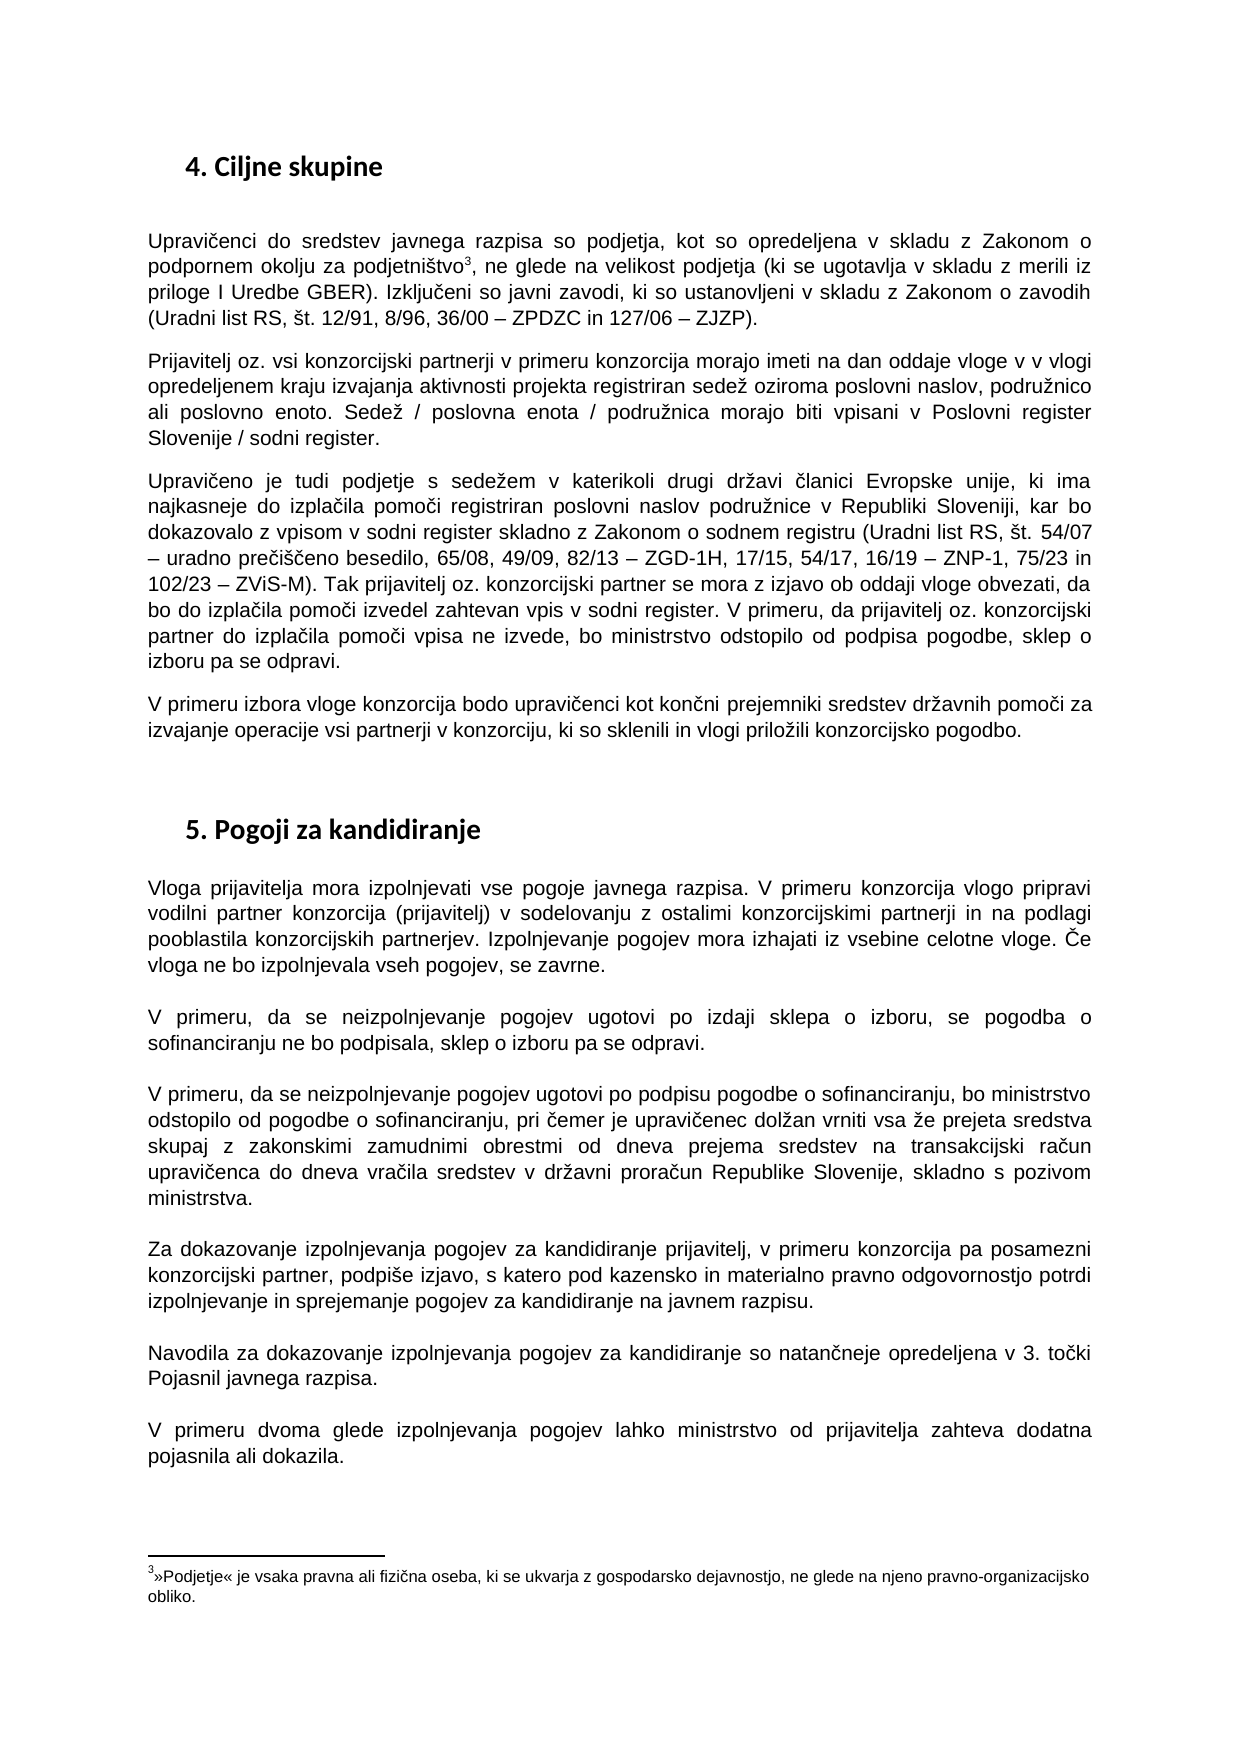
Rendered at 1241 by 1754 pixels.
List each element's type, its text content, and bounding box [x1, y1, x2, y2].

text Za dokazovanje izpolnjevanja pogojev za kandidiranje prijavitelj, v primeru konzorcija pa posamezni konzorcijski partner, podpiše izjavo, s katero pod kazensko in materialno pravno odgovornostjo potrdi izpolnjevanje in sprejemanje pogojev za kandidiranje na javnem razpisu. [148, 1237, 1093, 1313]
text V primeru, da se neizpolnjevanje pogojev ugotovi po izdaji sklepa o izboru, se pogodba o sofinanciranju ne bo podpisala, sklep o izboru pa se odpravi. [148, 1004, 1093, 1054]
subtitle 4. Ciljne skupine [185, 148, 1093, 183]
text Vloga prijavitelja mora izpolnjevati vse pogoje javnega razpisa. V primeru konzorcija vlogo pripravi vodilni partner konzorcija (prijavitelj) v sodelovanju z ostalimi konzorcijskimi partnerji in na podlagi pooblastila konzorcijskih partnerjev. Izpolnjevanje pogojev mora izhajati iz vsebine celotne vloge. Če vloga ne bo izpolnjevala vseh pogojev, se zavrne. [148, 875, 1093, 977]
text Navodila za dokazovanje izpolnjevanja pogojev za kandidiranje so natančneje opredeljena v 3. točki Pojasnil javnega razpisa. [148, 1340, 1093, 1390]
text Upravičenci do sredstev javnega razpisa so podjetja, kot so opredeljena v skladu z Zakonom o podpornem okolju za podjetništvo, ne glede na velikost podjetja (ki se ugotavlja v skladu z merili iz priloge I Uredbe GBER). Izključeni so javni zavodi, ki so ustanovljeni v skladu z Zakonom o zavodih (Uradni list RS, št. 12/91, 8/96, 36/00 – ZPDZC in 127/06 – ZJZP). [148, 228, 1093, 330]
subtitle 5. Pogoji za kandidiranje [185, 811, 1093, 847]
text V primeru izbora vloge konzorcija bodo upravičenci kot končni prejemniki sredstev državnih pomoči za izvajanje operacije vsi partnerji v konzorciju, ki so sklenili in vlogi priložili konzorcijsko pogodbo. [148, 692, 1093, 742]
text V primeru, da se neizpolnjevanje pogojev ugotovi po podpisu pogodbe o sofinanciranju, bo ministrstvo odstopilo od pogodbe o sofinanciranju, pri čemer je upravičenec dolžan vrniti vsa že prejeta sredstva skupaj z zakonskimi zamudnimi obrestmi od dneva prejema sredstev na transakcijski račun upravičenca do dneva vračila sredstev v državni proračun Republike Slovenije, skladno s pozivom ministrstva. [148, 1082, 1093, 1209]
text Upravičeno je tudi podjetje s sedežem v katerikoli drugi državi članici Evropske unije, ki ima najkasneje do izplačila pomoči registriran poslovni naslov podružnice v Republiki Sloveniji, kar bo dokazovalo z vpisom v sodni register skladno z Zakonom o sodnem registru (Uradni list RS, št. 54/07 – uradno prečiščeno besedilo, 65/08, 49/09, 82/13 – ZGD-1H, 17/15, 54/17, 16/19 – ZNP-1, 75/23 in 102/23 – ZViS-M). Tak prijavitelj oz. konzorcijski partner se mora z izjavo ob oddaji vloge obvezati, da bo do izplačila pomoči izvedel zahtevan vpis v sodni register. V primeru, da prijavitelj oz. konzorcijski partner do izplačila pomoči vpisa ne izvede, bo ministrstvo odstopilo od podpisa pogodbe, sklep o izboru pa se odpravi. [148, 468, 1093, 673]
text Prijavitelj oz. vsi konzorcijski partnerji v primeru konzorcija morajo imeti na dan oddaje vloge v v vlogi opredeljenem kraju izvajanja aktivnosti projekta registriran sedež oziroma poslovni naslov, podružnico ali poslovno enoto. Sedež / poslovna enota / podružnica morajo biti vpisani v Poslovni register Slovenije / sodni register. [148, 348, 1093, 450]
text V primeru dvoma glede izpolnjevanja pogojev lahko ministrstvo od prijavitelja zahteva dodatna pojasnila ali dokazila. [148, 1418, 1093, 1468]
